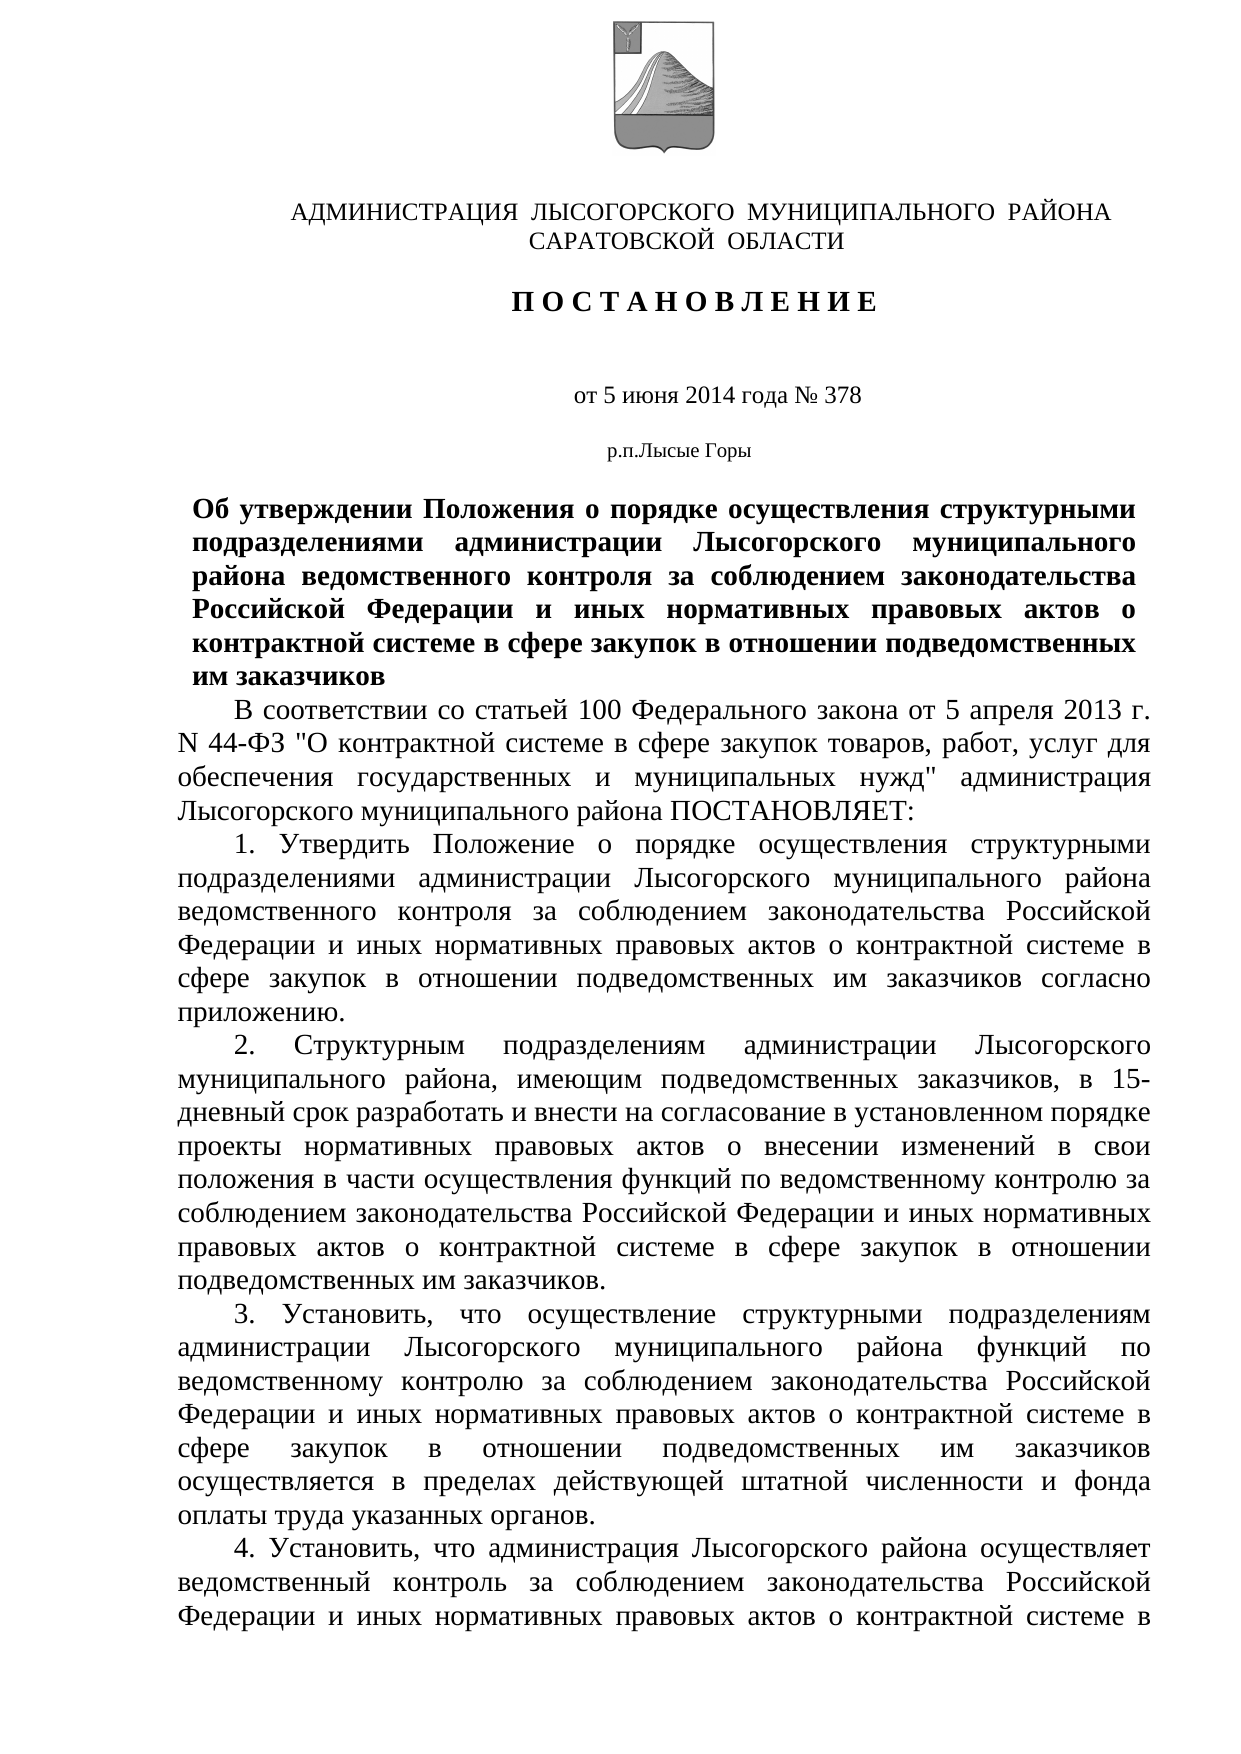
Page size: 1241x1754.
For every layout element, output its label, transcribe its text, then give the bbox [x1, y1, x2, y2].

table_cell Об утверждении Положения о порядке осуществления структурными подразделениями администрации Лысогорского муниципального района ведомственного контроля за соблюдением законодательства Российской Федерации и иных нормативных правовых актов о контрактной системе в сфере закупок в отношении подведомственных им заказчиков [181, 491, 1148, 692]
text 3. Установить, что осуществление структурными подразделениям администрации Лысогорского муниципального района функций по ведомственному контролю за соблюдением законодательства Российской Федерации и иных нормативных правовых актов о контрактной системе в сфере закупок в отношении подведомственных им заказчиков осуществляется в пределах действующей штатной численности и фонда оплаты труда указанных органов. [177, 1296, 1152, 1531]
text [177, 1531, 1152, 1631]
table_header [181, 21, 1148, 169]
picture [612, 21, 716, 156]
table_cell от 5 июня 2014 года № 378 [181, 352, 1148, 409]
text 1. Утвердить Положение о порядке осуществления структурными подразделениями администрации Лысогорского муниципального района ведомственного контроля за соблюдением законодательства Российской Федерации и иных нормативных правовых актов о контрактной системе в сфере закупок в отношении подведомственных им заказчиков согласно приложению. [177, 826, 1152, 1027]
table_cell П О С Т А Н О В Л Е Н И Е [181, 284, 1148, 352]
table_cell р.п.Лысые Горы [181, 409, 1148, 491]
text В соответствии со статьей 100 Федерального закона от 5 апреля . N 44-ФЗ "О контрактной системе в сфере закупок товаров, работ, услуг для обеспечения государственных и муниципальных нужд" администрация Лысогорского муниципального района ПОСТАНОВЛЯЕТ: [177, 29, 1152, 826]
table_cell АДМИНИСТРАЦИЯ ЛЫСОГОРСКОГО МУНИЦИПАЛЬНОГО РАЙОНА САРАТОВСКОЙ ОБЛАСТИ [181, 169, 1148, 284]
text 2. Структурным подразделениям администрации Лысогорского муниципального района, имеющим подведомственных заказчиков, в 15-дневный срок разработать и внести на согласование в установленном порядке проекты нормативных правовых актов о внесении изменений в свои положения в части осуществления функций по ведомственному контролю за соблюдением законодательства Российской Федерации и иных нормативных правовых актов о контрактной системе в сфере закупок в отношении подведомственных им заказчиков. [177, 1027, 1152, 1296]
